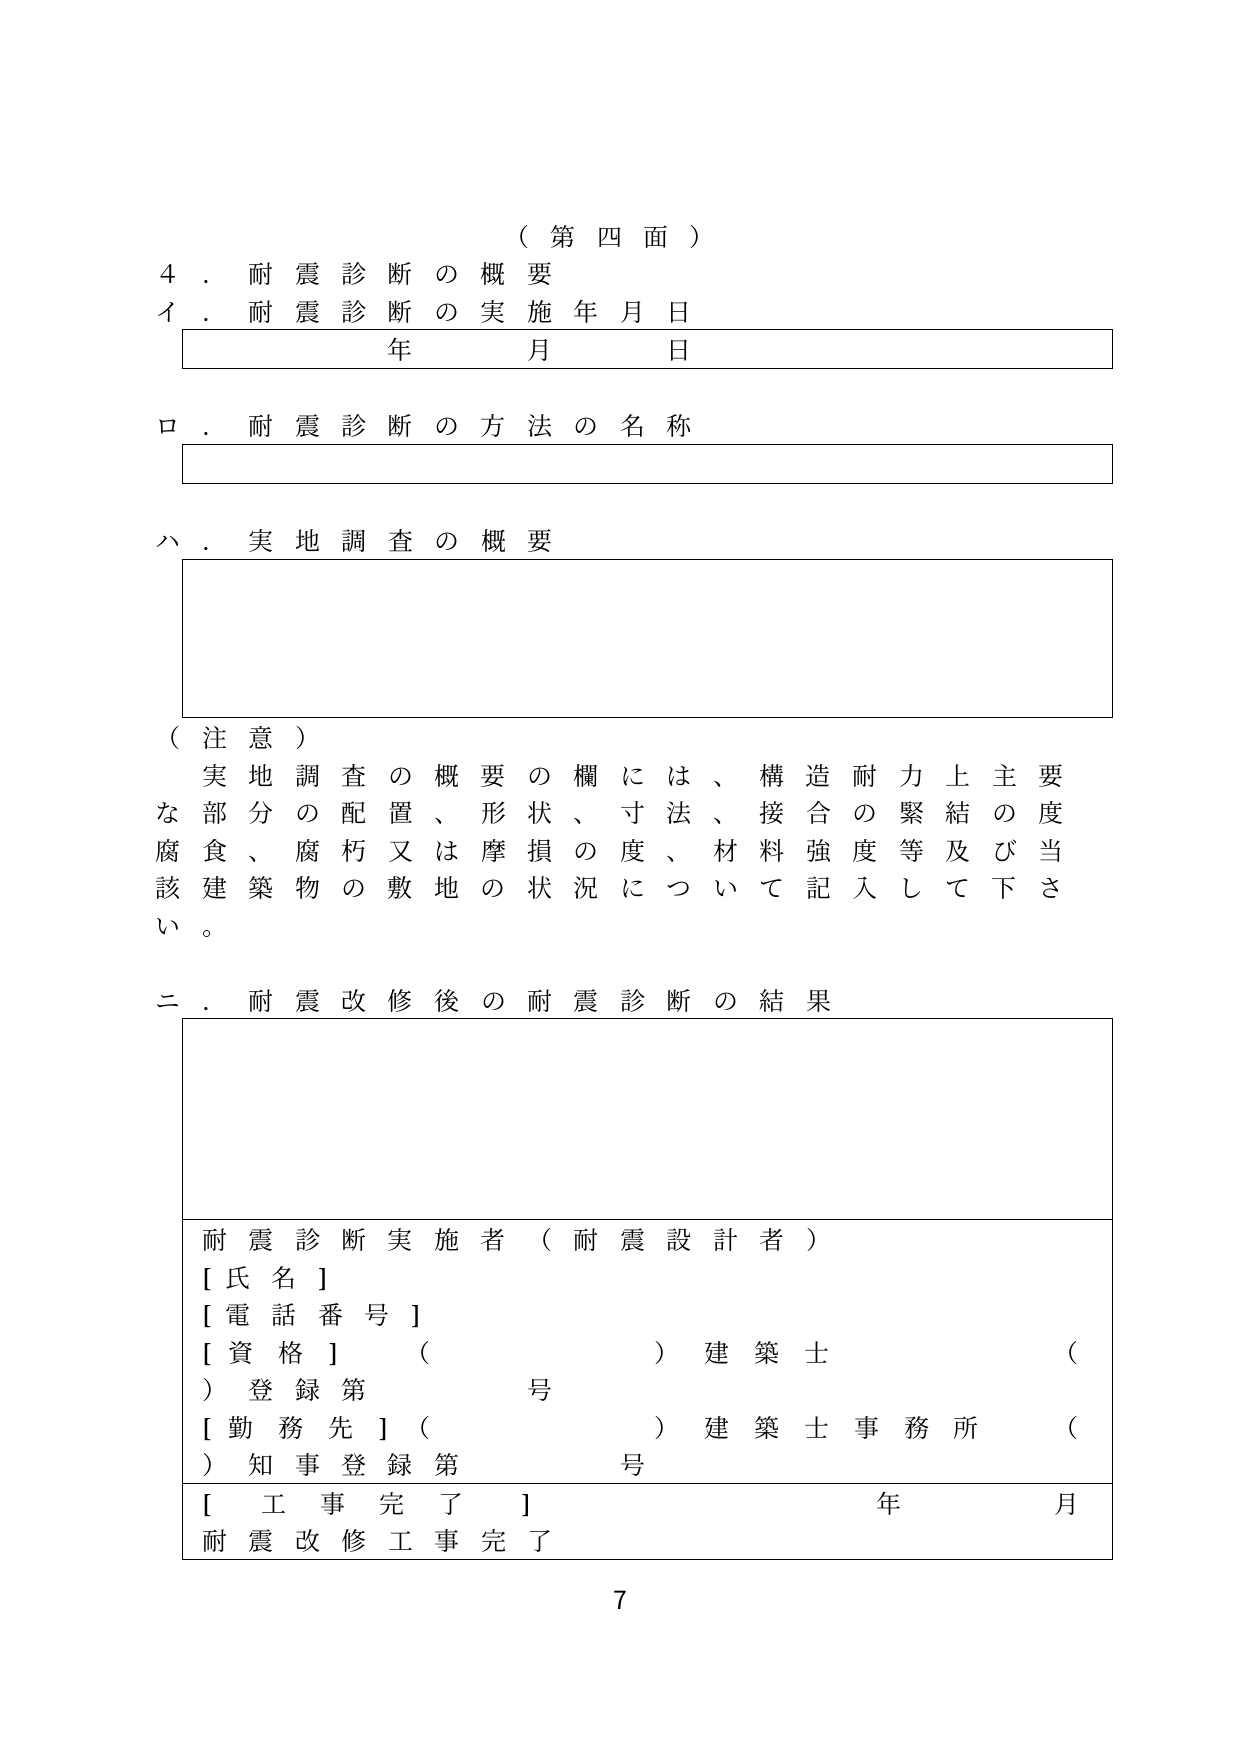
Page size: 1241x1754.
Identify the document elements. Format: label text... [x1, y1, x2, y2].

text ロ．耐震診断の方法の名称 [156, 406, 1085, 444]
table_header 年 月 日 [183, 330, 1112, 368]
table_header [183, 445, 1112, 482]
text 実地調査の概要の欄には、構造耐力上主要な部分の配置、形状、寸法、接合の緊結の度、腐食、腐朽又は摩損の度、材料強度等及び当該建築物の敷地の状況について記入して下さい。 [156, 755, 1085, 943]
table_header [183, 1019, 1112, 1219]
text ニ．耐震改修後の耐震診断の結果 [156, 980, 1085, 1018]
text （注意） [156, 718, 1085, 755]
text イ．耐震診断の実施年月日 [156, 292, 1085, 329]
table_header [183, 560, 1112, 717]
text （第四面） [156, 217, 1085, 254]
text ハ．実地調査の概要 [156, 521, 1085, 558]
table_cell [工事完了] 年 月 耐震改修工事完了 [183, 1484, 1112, 1559]
text ４．耐震診断の概要 [156, 254, 1085, 292]
table_cell 耐震診断実施者（耐震設計者） [氏名] [電話番号] [資格] （ ）建築士 （ ）登録第 号 [勤務先]（ ）建築士事務所 （ ）知事登録第 号 [183, 1220, 1112, 1483]
